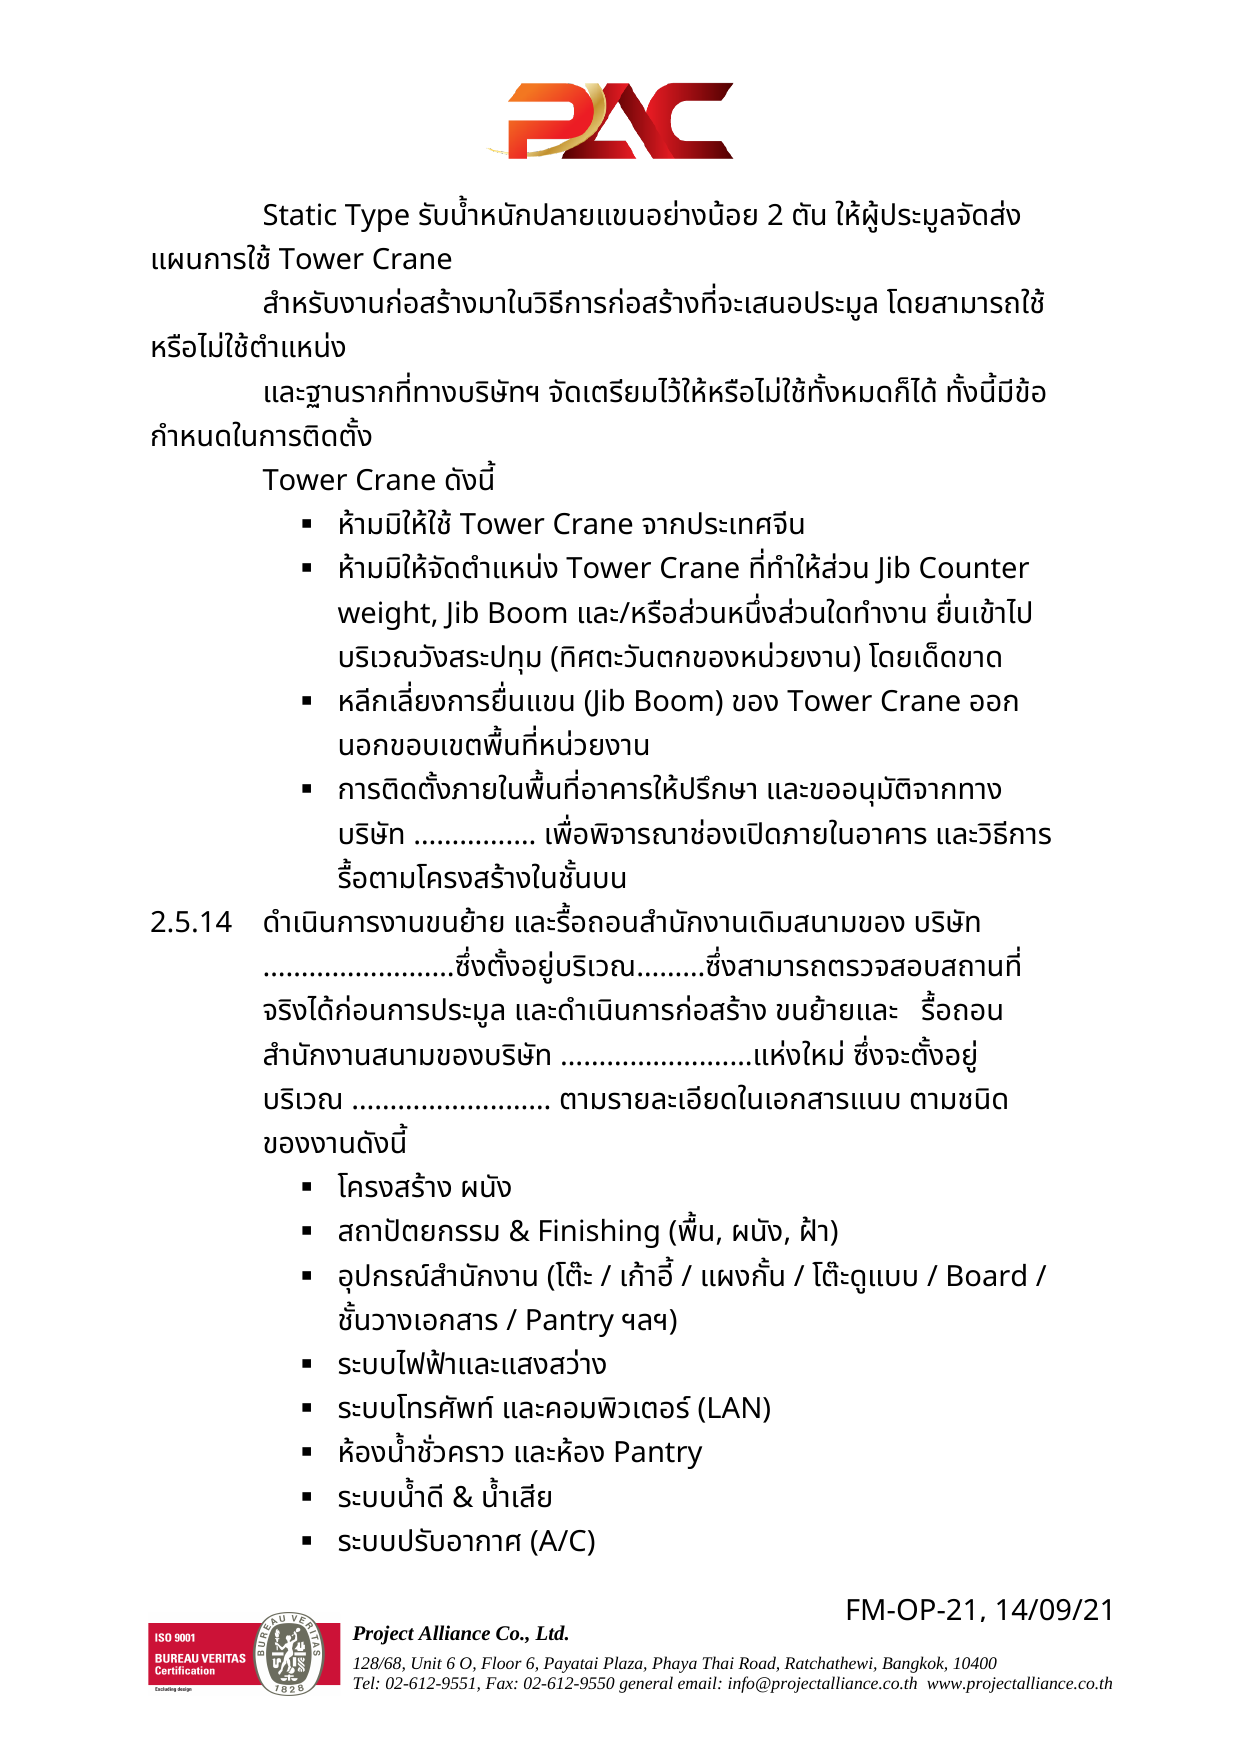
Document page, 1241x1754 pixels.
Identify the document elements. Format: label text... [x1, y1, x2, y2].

list ระบบน้ำดี & น้ำเสีย [300, 1476, 1053, 1520]
list การติดตั้งภายในพื้นที่อาคารให้ปรึกษา และขออนุมัติจากทางบริษัท ………….… เพื่อพิจารณาช่องเปิดภายในอาคาร และวิธีการรื้อตามโครงสร้างในชั้นบน [300, 769, 1053, 901]
list โครงสร้าง ผนัง [300, 1166, 1053, 1211]
picture [481, 75, 738, 166]
list ห้ามมิให้จัดตำแหน่ง Tower Crane ที่ทำให้ส่วน Jib Counter weight, Jib Boom และ/หรือส่วนหนึ่งส่วนใดทำงาน ยื่นเข้าไปบริเวณวังสระปทุม (ทิศตะวันตกของหน่วยงาน) โดยเด็ดขาด [300, 548, 1053, 681]
list อุปกรณ์สำนักงาน (โต๊ะ / เก้าอี้ / แผงกั้น / โต๊ะดูแบบ / Board / ชั้นวางเอกสาร / Pantry ฯลฯ) [300, 1255, 1053, 1343]
text Tower Crane ดังนี้ [150, 459, 1053, 503]
text 2.5.14 ดำเนินการงานขนย้าย และรื้อถอนสำนักงานเดิมสนามของ บริษัท ……………….……ซึ่งตั้งอยู่บริเวณ………ซึ่งสามารถตรวจสอบสถานที่จริงได้ก่อนการประมูล และดำเนินการก่อสร้าง ขนย้ายและ รื้อถอนสำนักงานสนามของบริษัท ……………….……แห่งใหม่ ซึ่งจะตั้งอยู่บริเวณ ………………..…… ตามรายละเอียดในเอกสารแนบ ตามชนิดของงานดังนี้ [150, 901, 1053, 1166]
picture [148, 1612, 341, 1696]
text Static Type รับน้ำหนักปลายแขนอย่างน้อย 2 ตัน ให้ผู้ประมูลจัดส่งแผนการใช้ Tower Crane [150, 194, 1053, 283]
list ห้องน้ำชั่วคราว และห้อง Pantry [300, 1432, 1053, 1476]
list สถาปัตยกรรม & Finishing (พื้น, ผนัง, ฝ้า) [300, 1211, 1053, 1255]
text สำหรับงานก่อสร้างมาในวิธีการก่อสร้างที่จะเสนอประมูล โดยสามารถใช้หรือไม่ใช้ตำแหน่ง [150, 283, 1053, 371]
list ระบบไฟฟ้าและแสงสว่าง [300, 1343, 1053, 1387]
list ห้ามมิให้ใช้ Tower Crane จากประเทศจีน [300, 503, 1053, 548]
text และฐานรากที่ทางบริษัทฯ จัดเตรียมไว้ให้หรือไม่ใช้ทั้งหมดก็ได้ ทั้งนี้มีข้อกำหนดในการติดตั้ง [150, 371, 1053, 459]
list ระบบโทรศัพท์ และคอมพิวเตอร์ (LAN) [300, 1387, 1053, 1432]
list ระบบปรับอากาศ (A/C) [300, 1520, 1053, 1564]
list หลีกเลี่ยงการยื่นแขน (Jib Boom) ของ Tower Crane ออกนอกขอบเขตพื้นที่หน่วยงาน [300, 681, 1053, 769]
